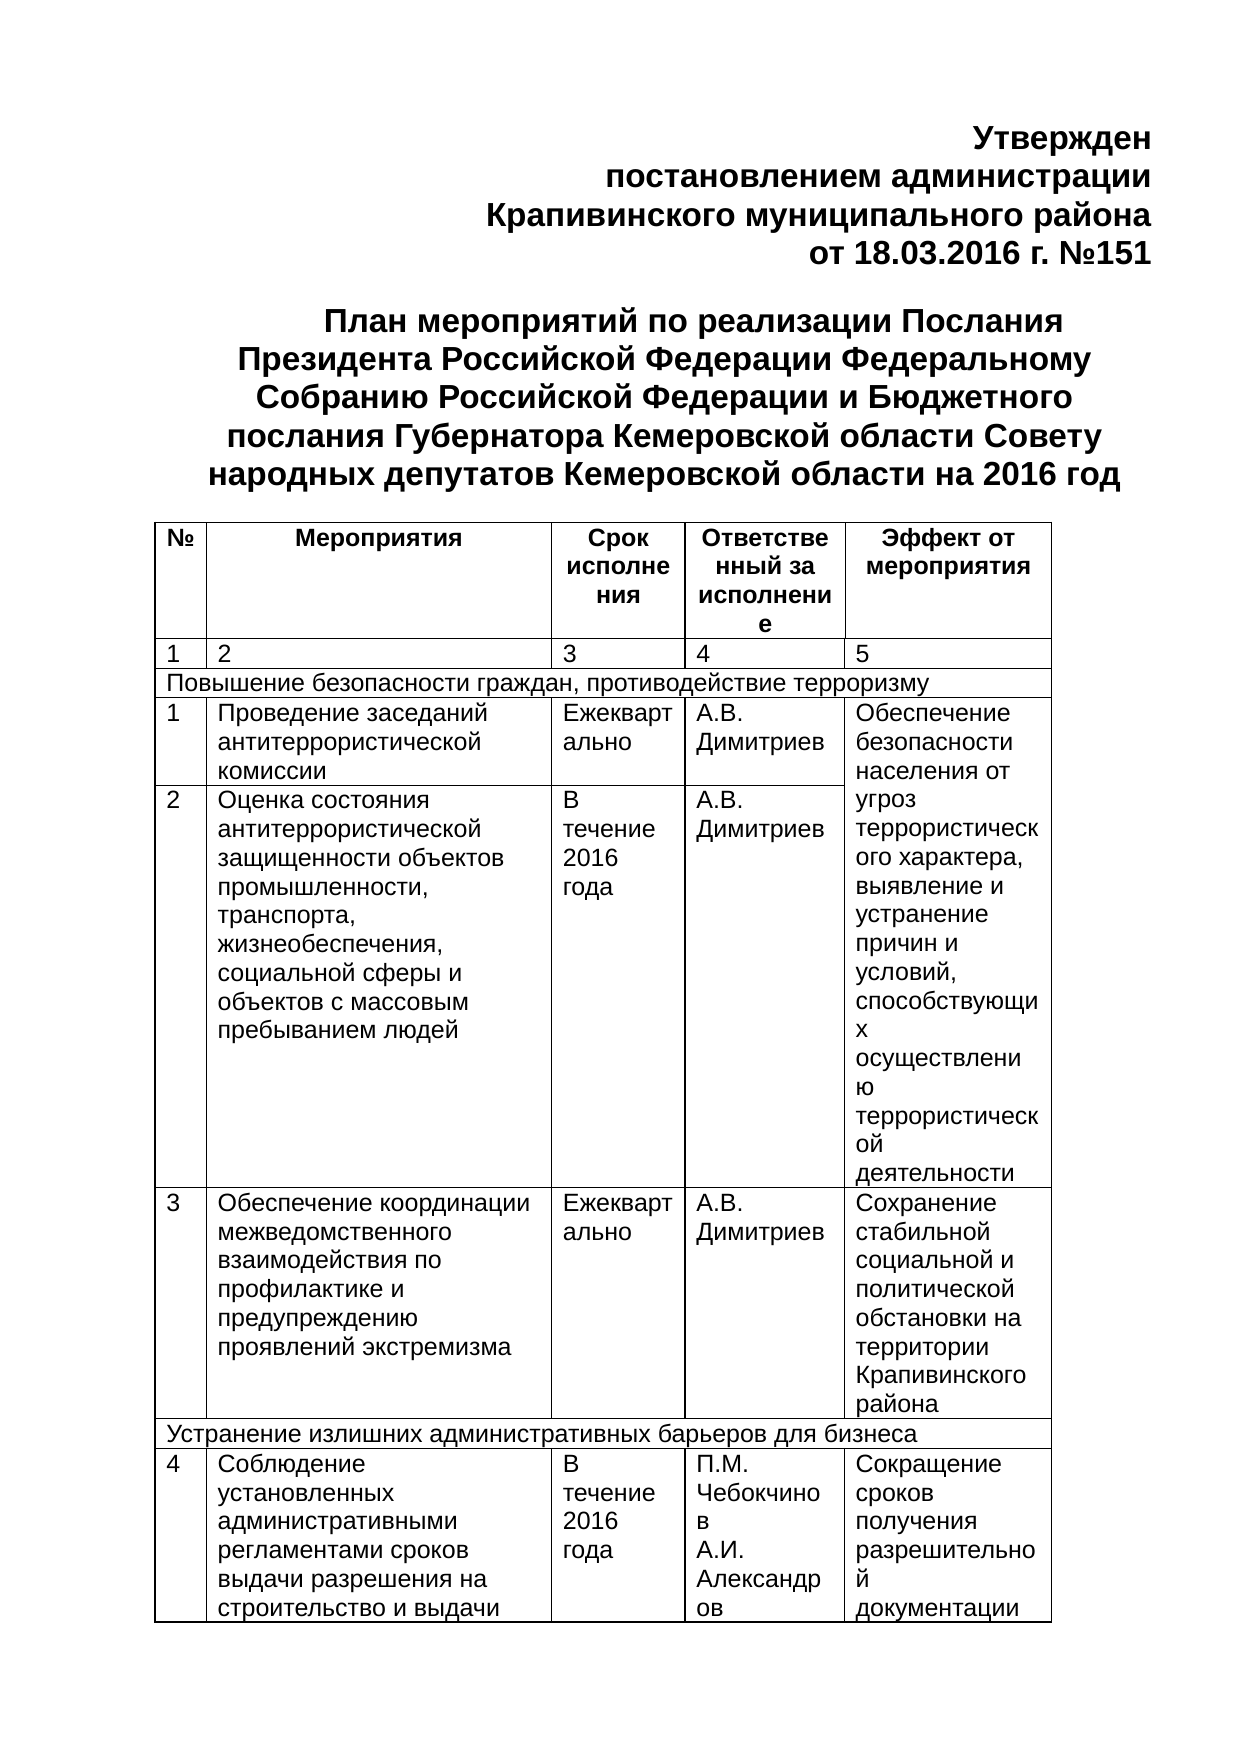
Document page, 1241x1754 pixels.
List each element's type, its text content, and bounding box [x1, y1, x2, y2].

table_cell Ежеквартально [552, 698, 684, 784]
table_cell Проведение заседаний антитеррористической комиссии [207, 698, 551, 784]
table_cell А.В. Димитриев [686, 1188, 844, 1418]
table_cell Ежеквартально [552, 1188, 684, 1418]
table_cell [845, 1449, 1051, 1621]
table_cell 2 [156, 786, 206, 1187]
table_header Эффект от мероприятия [846, 523, 1051, 638]
table_header Ответственный за исполнение [686, 523, 845, 638]
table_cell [207, 1449, 551, 1621]
table_cell Обеспечение координации межведомственного взаимодействия по профилактике и предупреждению проявлений экстремизма [207, 1188, 551, 1418]
table_cell Сохранение стабильной социальной и политической обстановки на территории Крапивинского района [845, 1188, 1051, 1418]
table_cell 4 [686, 639, 844, 667]
table_cell 3 [552, 639, 684, 667]
table_header № [156, 523, 206, 638]
table_cell 2 [207, 639, 551, 667]
text постановлением администрации [177, 157, 1152, 195]
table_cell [686, 1449, 844, 1621]
table_cell 3 [156, 1188, 206, 1418]
table_cell Повышение безопасности граждан, противодействие терроризму [156, 669, 1051, 697]
table_cell А.В. Димитриев [686, 786, 844, 1187]
table_cell Оценка состояния антитеррористической защищенности объектов промышленности, транспорта, жизнеобеспечения, социальной сферы и объектов с массовым пребыванием людей [207, 786, 551, 1187]
table_cell Обеспечение безопасности населения от угроз террористического характера, выявление и устранение причин и условий, способствующих осуществлению террористической деятельности [845, 698, 1051, 1187]
text от 18.03.2016 г. №151 [177, 233, 1152, 272]
text Утвержден [177, 118, 1152, 157]
table_cell А.В. Димитриев [686, 698, 844, 784]
table_cell В течение 2016 года [552, 786, 684, 1187]
table_header Срок исполнения [552, 523, 684, 638]
table_cell Устранение излишних административных барьеров для бизнеса [156, 1419, 1051, 1448]
table_cell 5 [845, 639, 1051, 667]
text Крапивинского муниципального района [177, 195, 1152, 233]
table_cell В течение 2016 года [552, 1449, 684, 1621]
table_cell 1 [156, 698, 206, 784]
table_header Мероприятия [207, 523, 551, 638]
text План мероприятий по реализации Послания Президента Российской Федерации Федеральному Собранию Российской Федерации и Бюджетного послания Губернатора Кемеровской области Совету народных депутатов Кемеровской области на 2016 год [177, 301, 1152, 493]
table_cell 4 [156, 1449, 206, 1621]
table_cell 1 [156, 639, 206, 667]
